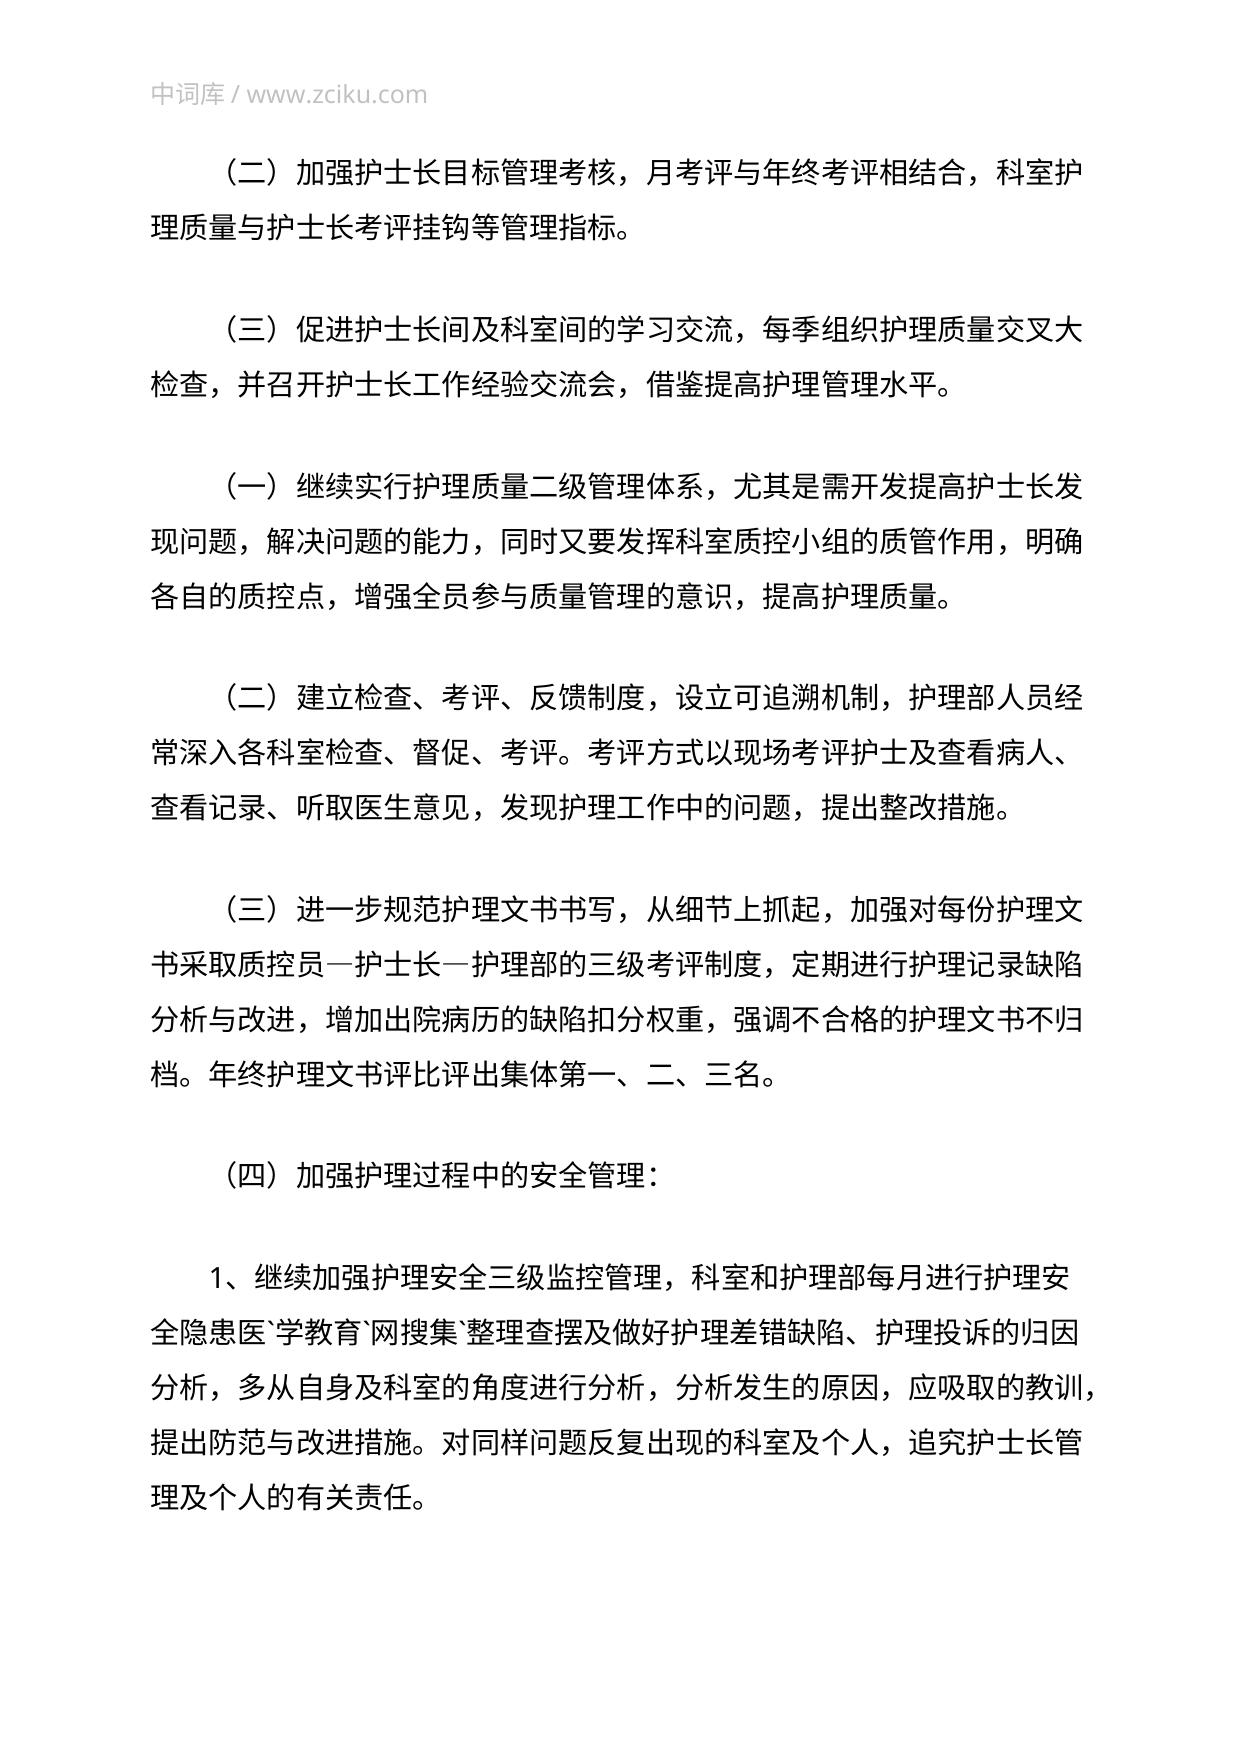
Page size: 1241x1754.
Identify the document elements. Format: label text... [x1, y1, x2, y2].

text （二）建立检查、考评、反馈制度，设立可追溯机制，护理部人员经常深入各科室检查、督促、考评。考评方式以现场考评护士及查看病人、查看记录、听取医生意见，发现护理工作中的问题，提出整改措施。 [150, 675, 1090, 827]
text （三）促进护士长间及科室间的学习交流，每季组织护理质量交叉大检查，并召开护士长工作经验交流会，借鉴提高护理管理水平。 [150, 307, 1090, 404]
text （一）继续实行护理质量二级管理体系，尤其是需开发提高护士长发现问题，解决问题的能力，同时又要发挥科室质控小组的质管作用，明确各自的质控点，增强全员参与质量管理的意识，提高护理质量。 [150, 463, 1090, 615]
text （三）进一步规范护理文书书写，从细节上抓起，加强对每份护理文书采取质控员—护士长—护理部的三级考评制度，定期进行护理记录缺陷分析与改进，增加出院病历的缺陷扣分权重，强调不合格的护理文书不归档。年终护理文书评比评出集体第一、二、三名。 [150, 886, 1090, 1093]
text （四）加强护理过程中的安全管理： [150, 1153, 1090, 1195]
text （二）加强护士长目标管理考核，月考评与年终考评相结合，科室护理质量与护士长考评挂钩等管理指标。 [150, 150, 1090, 247]
text 1、继续加强护理安全三级监控管理，科室和护理部每月进行护理安全隐患医`学教育`网搜集`整理查摆及做好护理差错缺陷、护理投诉的归因分析，多从自身及科室的角度进行分析，分析发生的原因，应吸取的教训，提出防范与改进措施。对同样问题反复出现的科室及个人，追究护士长管理及个人的有关责任。 [150, 1255, 1090, 1517]
